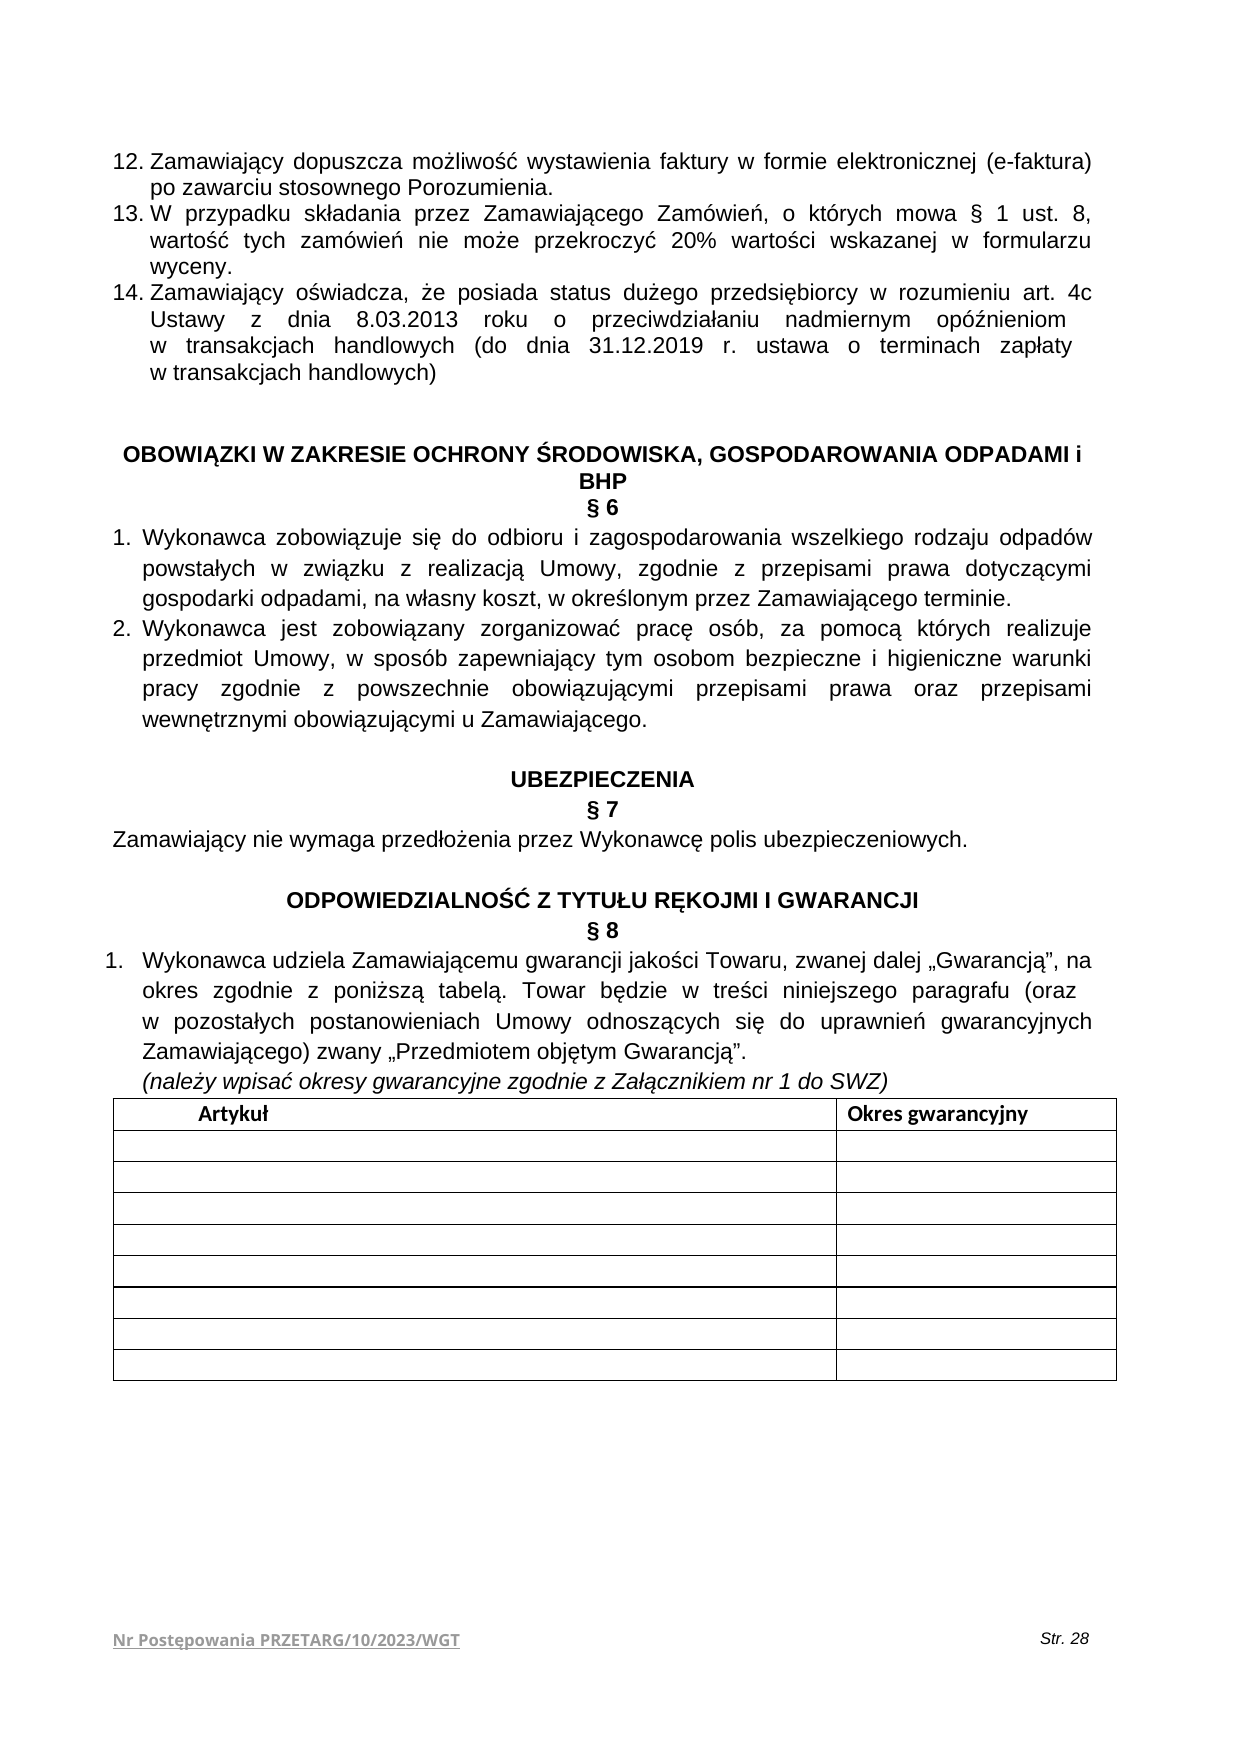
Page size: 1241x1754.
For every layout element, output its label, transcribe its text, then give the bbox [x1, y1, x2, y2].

table_cell [114, 1350, 836, 1380]
table_cell [837, 1350, 1116, 1380]
table_cell [837, 1256, 1116, 1286]
list Zamawiający dopuszcza możliwość wystawienia faktury w formie elektronicznej (e-faktura) po zawarciu stosownego Porozumienia. [112, 148, 1093, 200]
table_cell [837, 1319, 1116, 1349]
text (należy wpisać okresy gwarancyjne zgodnie z Załącznikiem nr 1 do SWZ) [142, 1068, 1093, 1094]
table_cell [837, 1225, 1116, 1255]
table_cell [114, 1319, 836, 1349]
list W przypadku składania przez Zamawiającego Zamówień, o których mowa § 1 ust. 8, wartość tych zamówień nie może przekroczyć 20% wartości wskazanej w formularzu wyceny. [112, 200, 1093, 279]
table_cell [114, 1256, 836, 1286]
text UBEZPIECZENIA [112, 766, 1093, 792]
table_cell [114, 1288, 836, 1318]
table_header Artykuł [114, 1099, 836, 1129]
table_cell [837, 1162, 1116, 1192]
table_cell [114, 1162, 836, 1192]
text OBOWIĄZKI W ZAKRESIE OCHRONY ŚRODOWISKA, GOSPODAROWANIA ODPADAMI i BHP [112, 441, 1093, 494]
text Zamawiający nie wymaga przedłożenia przez Wykonawcę polis ubezpieczeniowych. [112, 826, 1093, 853]
text § 7 [112, 796, 1093, 822]
list Wykonawca zobowiązuje się do odbioru i zagospodarowania wszelkiego rodzaju odpadów powstałych w związku z realizacją Umowy, zgodnie z przepisami prawa dotyczącymi gospodarki odpadami, na własny koszt, w określonym przez Zamawiającego terminie. [112, 524, 1093, 611]
list Zamawiający oświadcza, że posiada status dużego przedsiębiorcy w rozumieniu art. 4c Ustawy z dnia 8.03.2013 roku o przeciwdziałaniu nadmiernym opóźnieniom w transakcjach handlowych (do dnia 31.12.2019 r. ustawa o terminach zapłaty w transakcjach handlowych) [112, 279, 1093, 385]
table_cell [837, 1131, 1116, 1161]
text § 6 [112, 494, 1093, 520]
text § 8 [112, 917, 1093, 943]
list Wykonawca udziela Zamawiającemu gwarancji jakości Towaru, zwanej dalej „Gwarancją”, na okres zgodnie z poniższą tabelą. Towar będzie w treści niniejszego paragrafu (oraz w pozostałych postanowieniach Umowy odnoszących się do uprawnień gwarancyjnych Zamawiającego) zwany „Przedmiotem objętym Gwarancją”. [104, 947, 1093, 1064]
table_cell [114, 1131, 836, 1161]
table_cell [114, 1193, 836, 1224]
text ODPOWIEDZIALNOŚĆ Z TYTUŁU RĘKOJMI I GWARANCJI [112, 887, 1093, 913]
table_cell [837, 1193, 1116, 1224]
table_cell [837, 1288, 1116, 1318]
list Wykonawca jest zobowiązany zorganizować pracę osób, za pomocą których realizuje przedmiot Umowy, w sposób zapewniający tym osobom bezpieczne i higieniczne warunki pracy zgodnie z powszechnie obowiązującymi przepisami prawa oraz przepisami wewnętrznymi obowiązującymi u Zamawiającego. [112, 615, 1093, 732]
table_cell [114, 1225, 836, 1255]
table_header Okres gwarancyjny [837, 1099, 1116, 1129]
